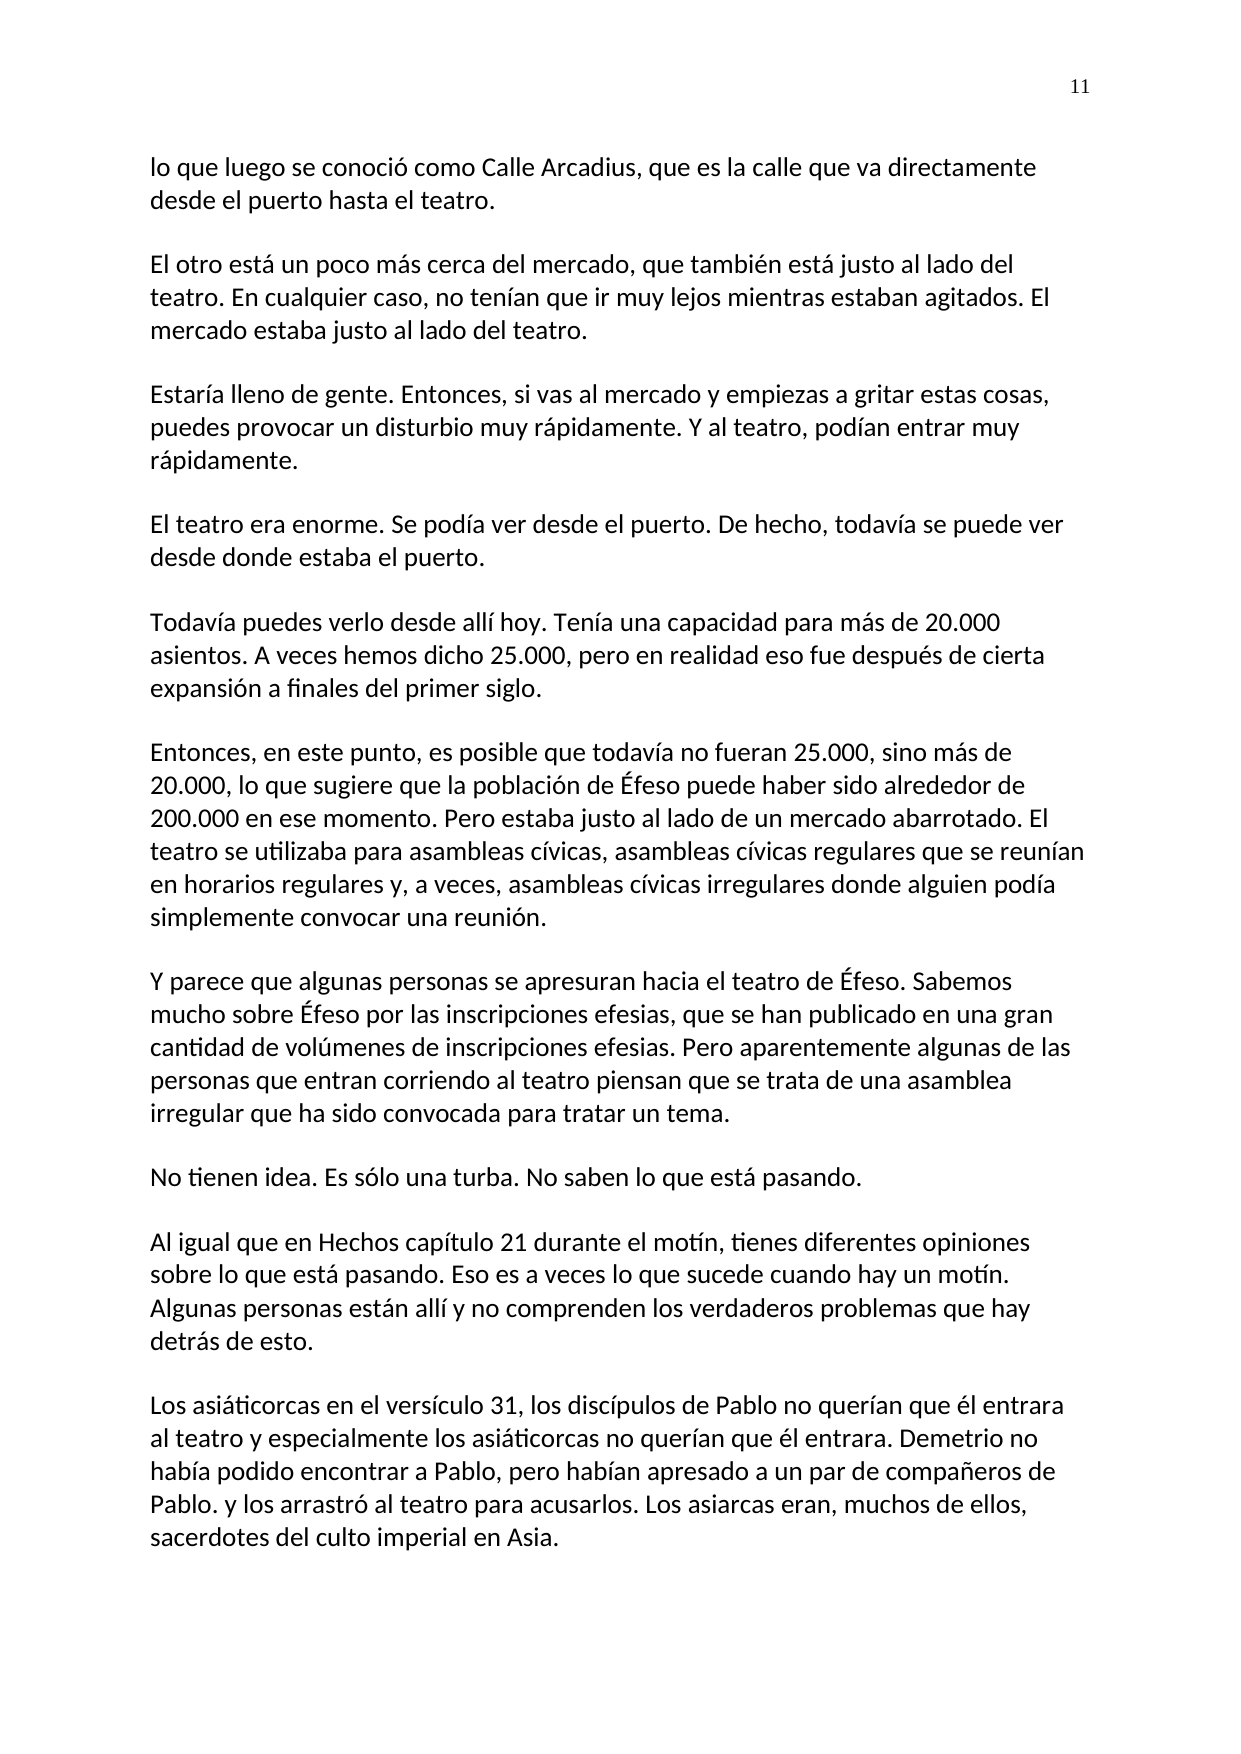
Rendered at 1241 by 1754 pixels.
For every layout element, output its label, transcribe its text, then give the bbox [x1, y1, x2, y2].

text Estaría lleno de gente. Entonces, si vas al mercado y empiezas a gritar estas cosas, puedes provocar un disturbio muy rápidamente. Y al teatro, podían entrar muy rápidamente. [150, 377, 1090, 476]
text Y parece que algunas personas se apresuran hacia el teatro de Éfeso. Sabemos mucho sobre Éfeso por las inscripciones efesias, que se han publicado en una gran cantidad de volúmenes de inscripciones efesias. Pero aparentemente algunas de las personas que entran corriendo al teatro piensan que se trata de una asamblea irregular que ha sido convocada para tratar un tema. [150, 964, 1090, 1129]
text Los asiáticorcas en el versículo 31, los discípulos de Pablo no querían que él entrara al teatro y especialmente los asiáticorcas no querían que él entrara. Demetrio no había podido encontrar a Pablo, pero habían apresado a un par de compañeros de Pablo. y los arrastró al teatro para acusarlos. Los asiarcas eran, muchos de ellos, sacerdotes del culto imperial en Asia. [150, 1388, 1090, 1553]
text Entonces, en este punto, es posible que todavía no fueran 25.000, sino más de 20.000, lo que sugiere que la población de Éfeso puede haber sido alrededor de 200.000 en ese momento. Pero estaba justo al lado de un mercado abarrotado. El teatro se utilizaba para asambleas cívicas, asambleas cívicas regulares que se reunían en horarios regulares y, a veces, asambleas cívicas irregulares donde alguien podía simplemente convocar una reunión. [150, 735, 1090, 933]
text Al igual que en Hechos capítulo 21 durante el motín, tienes diferentes opiniones sobre lo que está pasando. Eso es a veces lo que sucede cuando hay un motín. Algunas personas están allí y no comprenden los verdaderos problemas que hay detrás de esto. [150, 1225, 1090, 1357]
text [150, 150, 1090, 216]
text El teatro era enorme. Se podía ver desde el puerto. De hecho, todavía se puede ver desde donde estaba el puerto. [150, 508, 1090, 574]
text Todavía puedes verlo desde allí hoy. Tenía una capacidad para más de 20.000 asientos. A veces hemos dicho 25.000, pero en realidad eso fue después de cierta expansión a finales del primer siglo. [150, 605, 1090, 704]
text El otro está un poco más cerca del mercado, que también está justo al lado del teatro. En cualquier caso, no tenían que ir muy lejos mientras estaban agitados. El mercado estaba justo al lado del teatro. [150, 247, 1090, 346]
text No tienen idea. Es sólo una turba. No saben lo que está pasando. [150, 1161, 1090, 1193]
